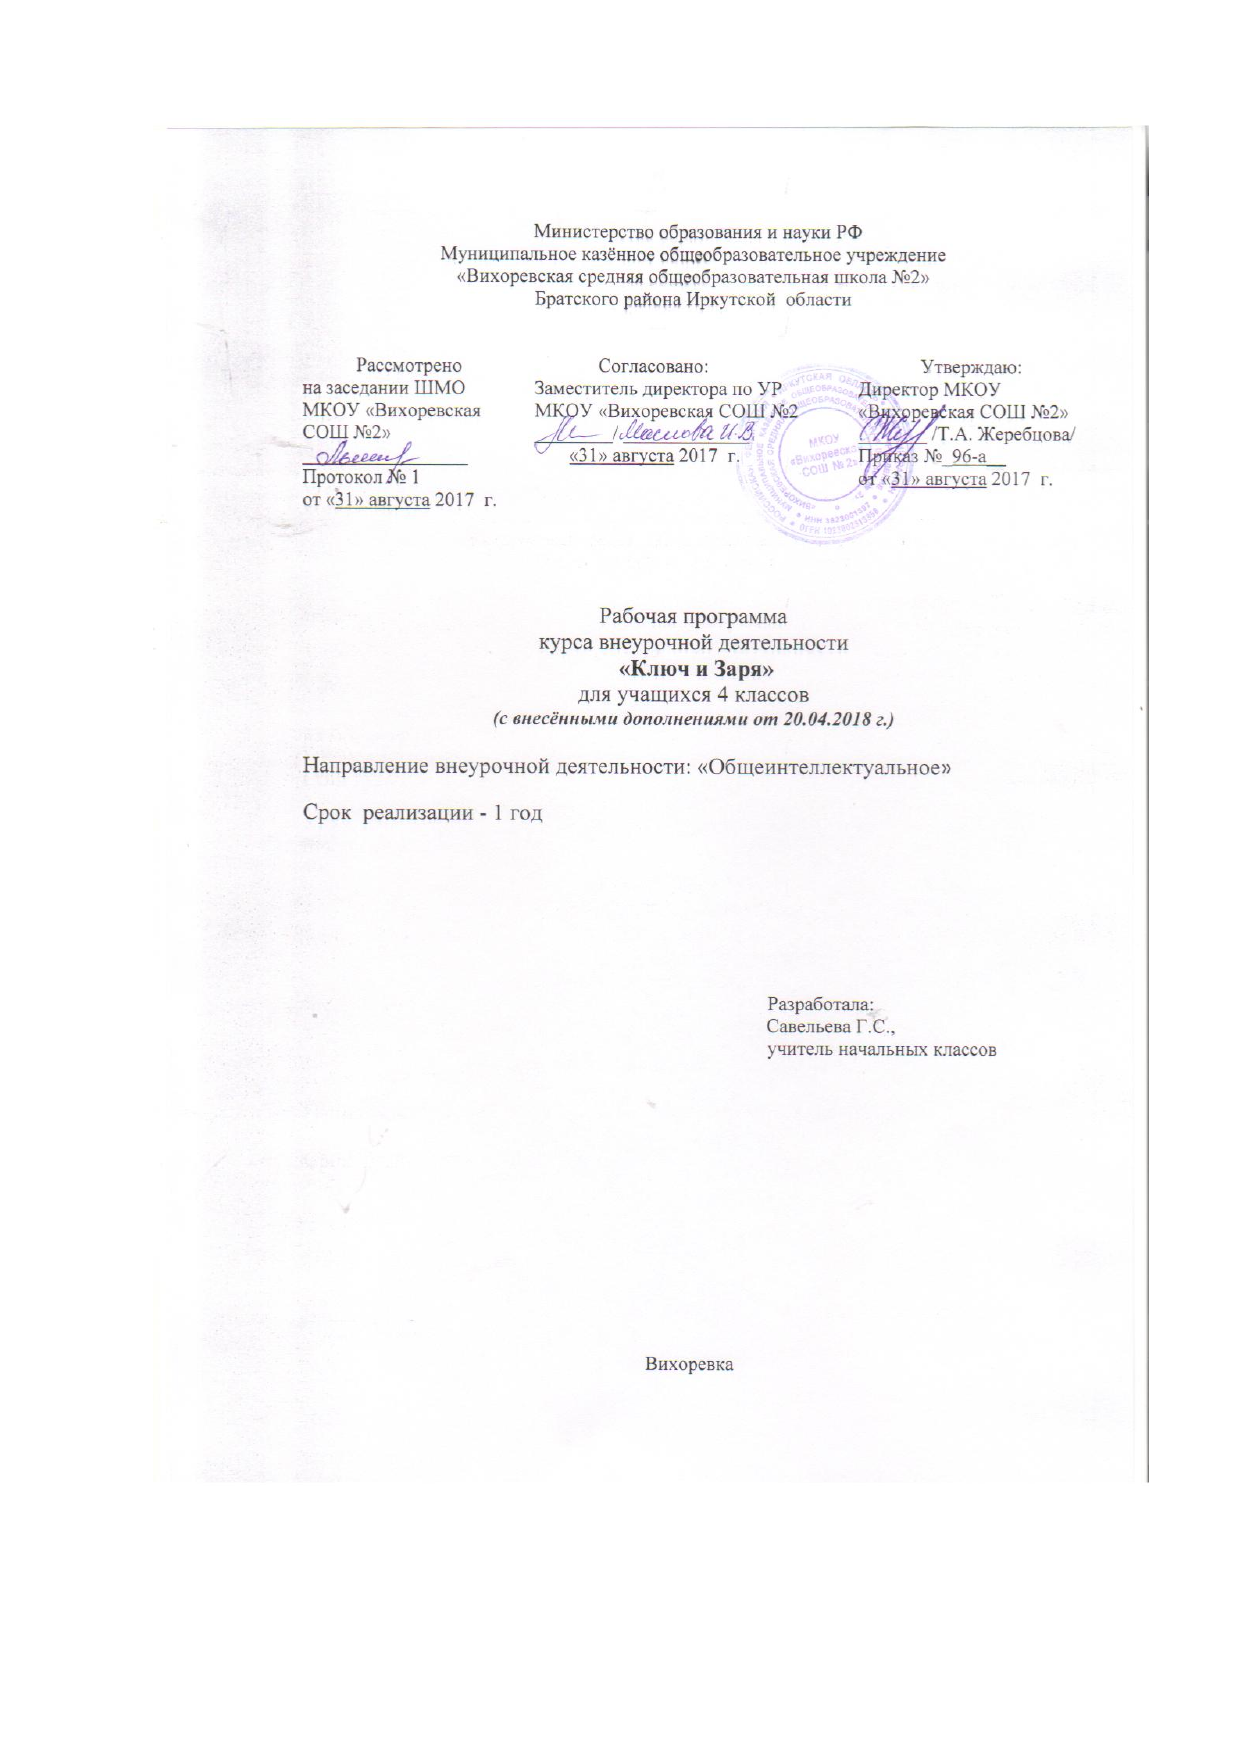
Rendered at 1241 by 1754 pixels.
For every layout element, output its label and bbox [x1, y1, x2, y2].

picture [153, 118, 1149, 1486]
